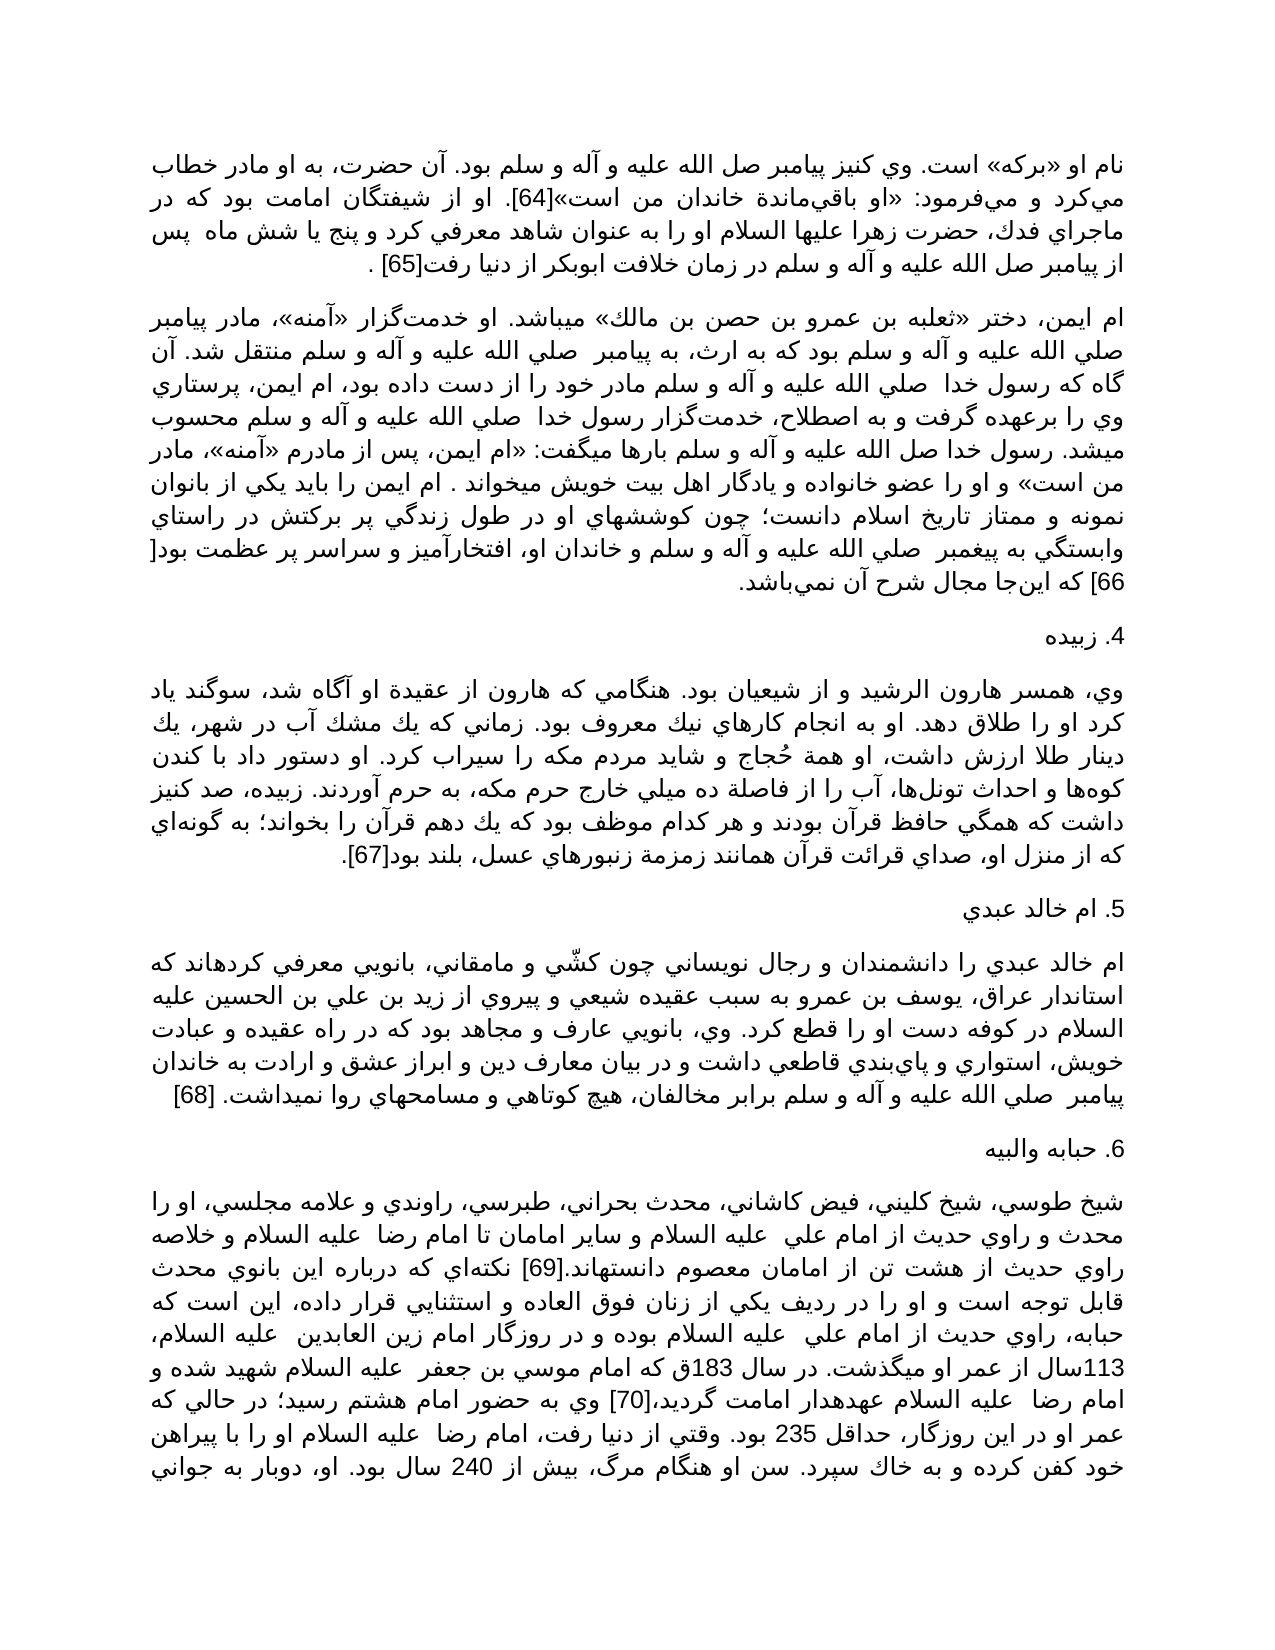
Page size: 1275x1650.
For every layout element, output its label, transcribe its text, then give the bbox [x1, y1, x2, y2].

text 5. ام خالد عبدي [150, 894, 1125, 922]
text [150, 1187, 1125, 1480]
text ام ايمن، دختر «ثعلبه بن عمرو بن حصن بن مالك» مي­باشد. او خدمت‌گزار «آمنه»، مادر پيامبر صلي الله عليه و آله و سلم بود كه به ارث، به پيامبر صلي الله عليه و آله و سلم منتقل شد. آن گاه كه رسول خدا صلي الله عليه و آله و سلم مادر خود را از دست داده بود، ام ايمن، پرستاري وي را برعهده گرفت و به اصطلاح، خدمت‌گزار رسول خدا صلي الله عليه و آله و سلم محسوب مي­شد. رسول خدا صل الله عليه و آله و سلم بارها مي­گفت: «ام ايمن، پس از مادرم «آمنه»، مادر من است» و او را عضو خانواده و يادگار اهل بيت خويش مي­خواند . ام ايمن را بايد يكي از بانوان نمونه و ممتاز تاريخ اسلام دانست؛ چون كوشش­هاي او در طول زندگي پر بركتش در راستاي وابستگي به پيغمبر صلي الله عليه و آله و سلم و خاندان او، افتخارآميز و سراسر پر عظمت بود[66] كه اين‌جا مجال شرح آن نمي‌باشد. [150, 303, 1125, 596]
text ام خالد عبدي را دانشمندان و رجال نويساني چون كشّي و مامقاني، بانويي معرفي كرده­اند كه استاندار عراق، يوسف بن عمرو به سبب عقيده شيعي و پيروي از زيد بن علي بن الحسين عليه السلام در كوفه دست او را قطع كرد. وي، بانويي عارف و مجاهد بود كه در راه عقيده و عبادت خويش، استواري و پاي‌بندي قاطعي داشت و در بيان معارف دين و ابراز عشق و ارادت به خاندان پيامبر صلي الله عليه و آله و سلم برابر مخالفان، هيچ كوتاهي و مسامحه­اي روا نمي­داشت. [68] [150, 948, 1125, 1108]
text 6. حبابه والبيه [150, 1133, 1125, 1162]
text وي، همسر هارون الرشيد و از شيعيان بود. هنگامي كه هارون از عقيدة او آگاه شد، سوگند ياد كرد او را طلاق دهد. او به انجام كارهاي نيك معروف بود. زماني كه يك مشك آب در شهر، يك دينار طلا ارزش داشت، او همة حُجاج و شايد مردم مكه را سيراب كرد. او دستور داد با كندن كوه‌ها و احداث تونل‌ها، آب را از فاصلة ده ميلي خارج حرم مكه، به حرم آوردند. زبيده، صد كنيز داشت كه همگي حافظ قرآن بودند و هر كدام موظف بود كه يك دهم قرآن را بخواند؛ به گونه‌اي كه از منزل او، صداي قرائت قرآن همانند زمزمة زنبورهاي عسل، بلند بود[67]. [150, 675, 1125, 869]
text 4. زبيده [150, 621, 1125, 650]
text نام او «بركه» است. وي كنيز پيامبر صل الله عليه و آله و سلم بود. آن حضرت، به او مادر خطاب مي‌كرد و مي‌فرمود: «او باقي‌ماندة خاندان من است»[64]. او از شيفتگان امامت بود كه در ماجراي فدك، حضرت زهرا عليها السلام او را به عنوان شاهد معرفي كرد و پنج يا شش ماه پس از پيامبر صل الله عليه و آله و سلم در زمان خلافت ابوبكر از دنيا رفت[65] . [150, 150, 1125, 278]
